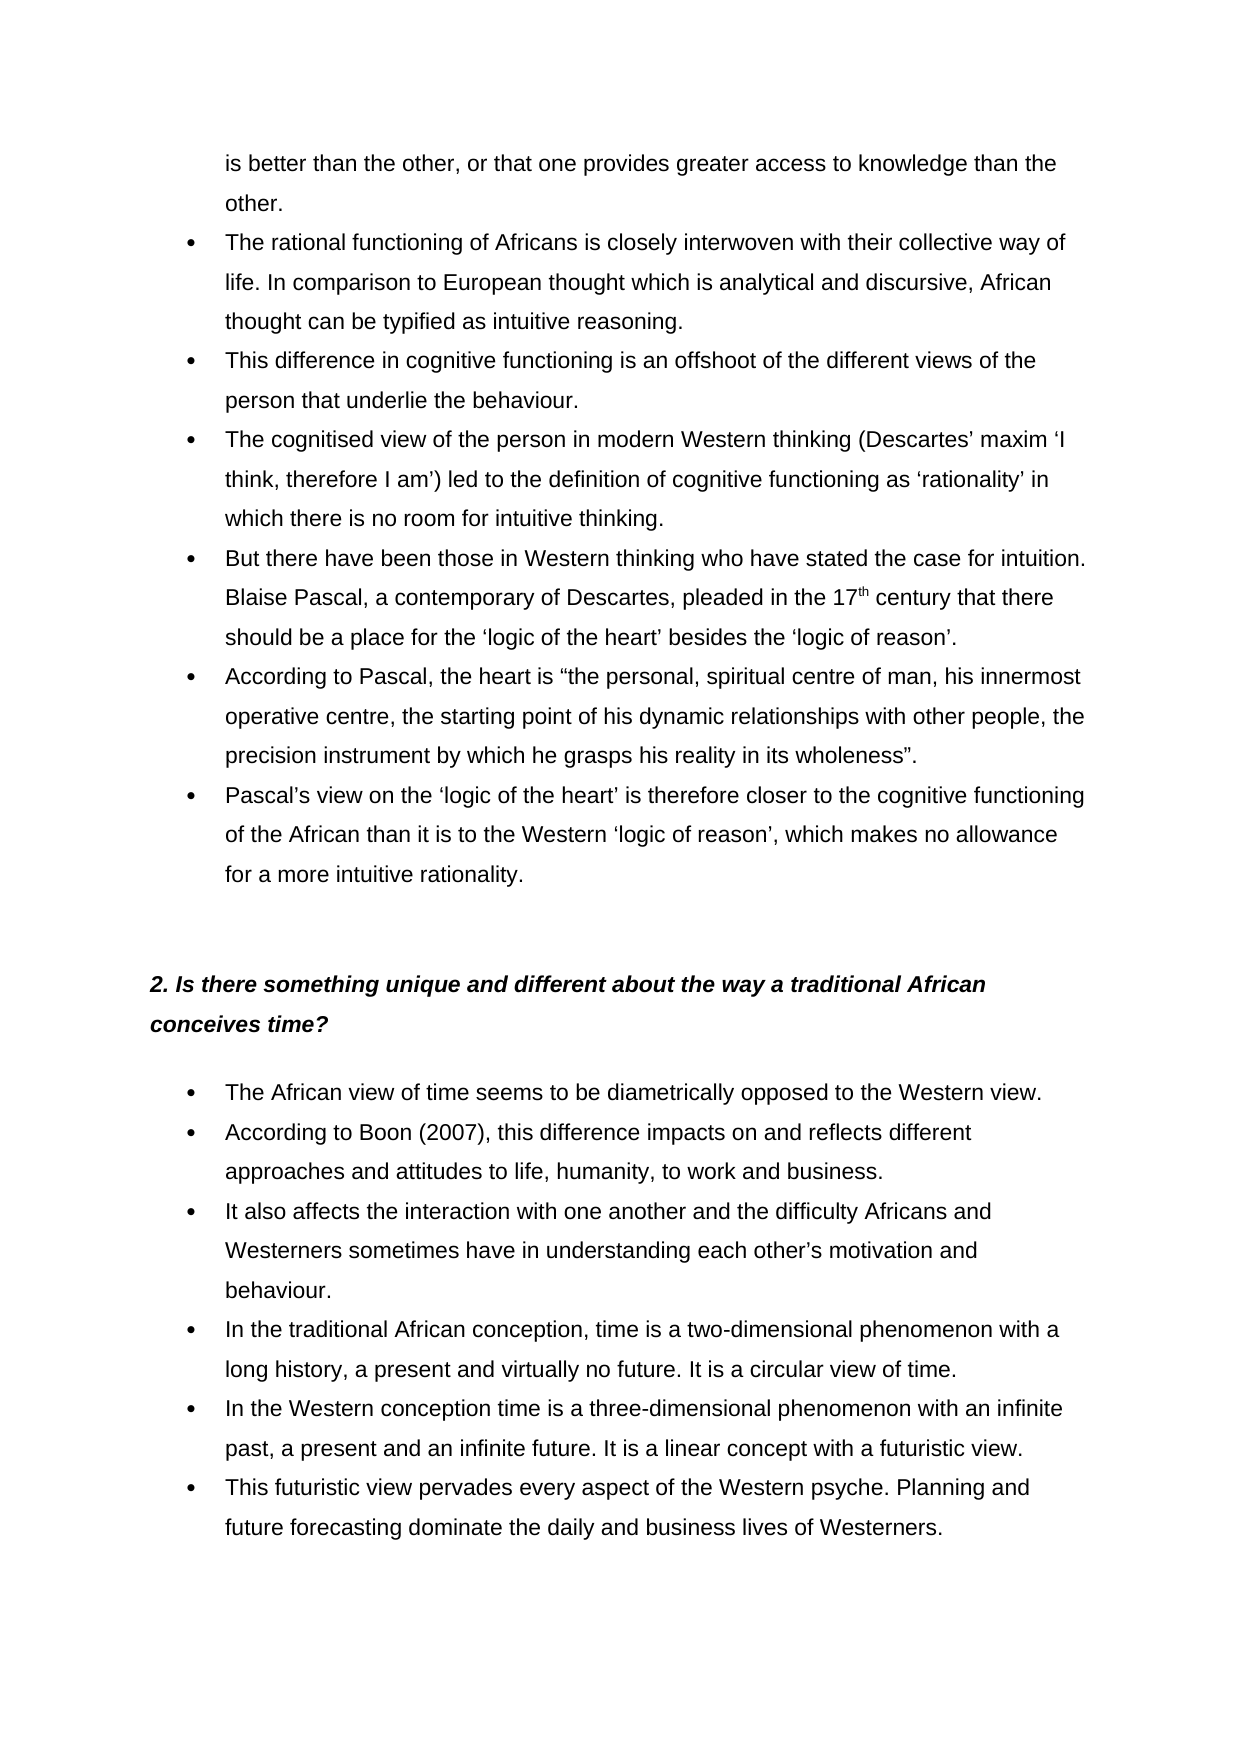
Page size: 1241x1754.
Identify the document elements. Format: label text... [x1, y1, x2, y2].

list In the Western conception time is a three-dimensional phenomenon with an infinite past, a present and an infinite future. It is a linear concept with a futuristic view. [187, 1395, 1090, 1461]
list The rational functioning of Africans is closely interwoven with their collective way of life. In comparison to European thought which is analytical and discursive, African thought can be typified as intuitive reasoning. [187, 229, 1090, 334]
list The African view of time seems to be diametrically opposed to the Western view. [187, 1079, 1090, 1106]
list Pascal’s view on the ‘logic of the heart’ is therefore closer to the cognitive functioning of the African than it is to the Western ‘logic of reason’, which makes no allowance for a more intuitive rationality. [187, 782, 1090, 887]
list But there have been those in Western thinking who have stated the case for intuition. Blaise Pascal, a contemporary of Descartes, pleaded in the 17th century that there should be a place for the ‘logic of the heart’ besides the ‘logic of reason’. [187, 545, 1090, 650]
list This futuristic view pervades every aspect of the Western psyche. Planning and future forecasting dominate the daily and business lives of Westerners. [187, 1474, 1090, 1540]
list In the traditional African conception, time is a two-dimensional phenomenon with a long history, a present and virtually no future. It is a circular view of time. [187, 1316, 1090, 1382]
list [187, 150, 1090, 216]
list This difference in cognitive functioning is an offshoot of the different views of the person that underlie the behaviour. [187, 347, 1090, 413]
list According to Pascal, the heart is “the personal, spiritual centre of man, his innermost operative centre, the starting point of his dynamic relationships with other people, the precision instrument by which he grasps his reality in its wholeness”. [187, 663, 1090, 768]
list It also affects the interaction with one another and the difficulty Africans and Westerners sometimes have in understanding each other’s motivation and behaviour. [187, 1198, 1090, 1303]
text 2. Is there something unique and different about the way a traditional African conceives time? [150, 971, 1090, 1037]
list The cognitised view of the person in modern Western thinking (Descartes’ maxim ‘I think, therefore I am’) led to the definition of cognitive functioning as ‘rationality’ in which there is no room for intuitive thinking. [187, 426, 1090, 532]
list According to Boon (2007), this difference impacts on and reflects different approaches and attitudes to life, humanity, to work and business. [187, 1119, 1090, 1185]
